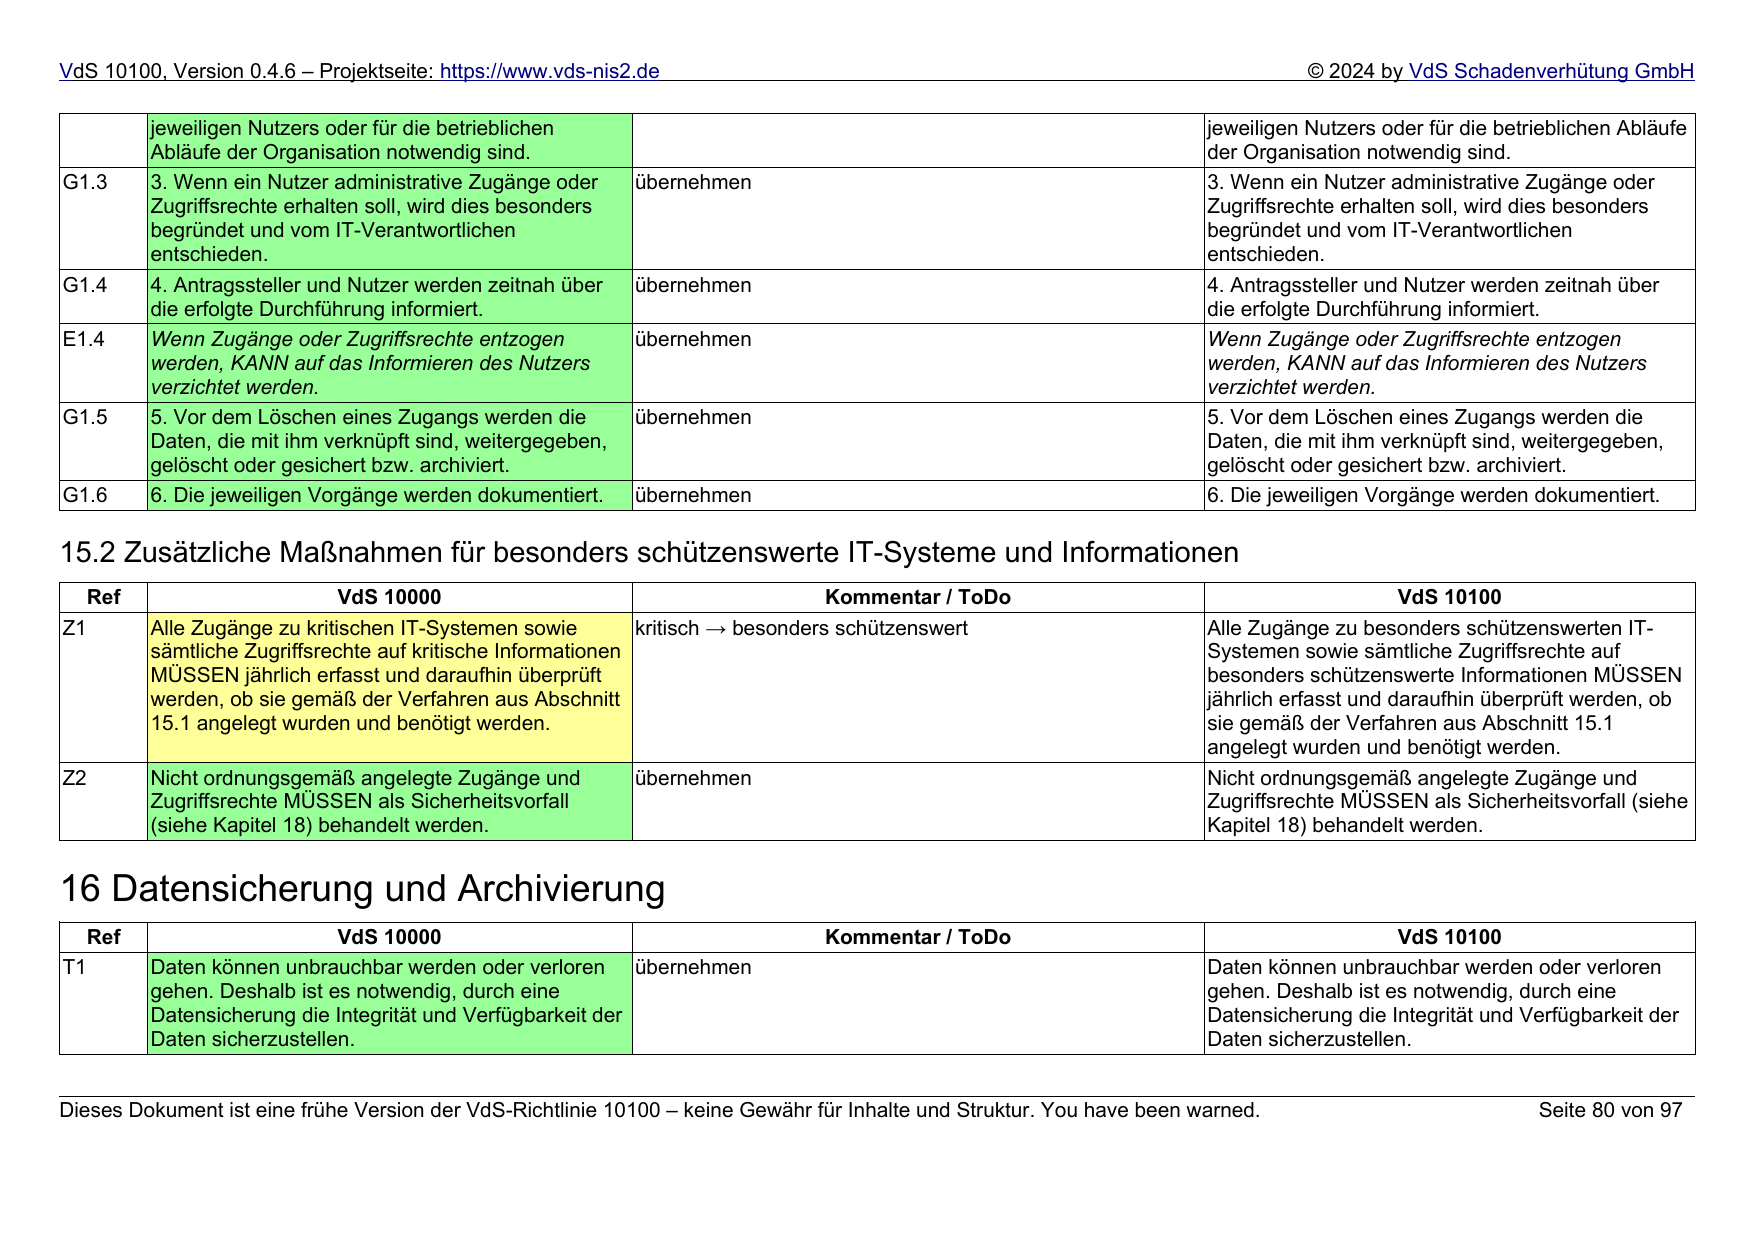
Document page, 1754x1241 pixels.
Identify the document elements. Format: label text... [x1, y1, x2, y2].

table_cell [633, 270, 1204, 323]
subtitle 16 Datensicherung und Archivierung [59, 866, 1695, 909]
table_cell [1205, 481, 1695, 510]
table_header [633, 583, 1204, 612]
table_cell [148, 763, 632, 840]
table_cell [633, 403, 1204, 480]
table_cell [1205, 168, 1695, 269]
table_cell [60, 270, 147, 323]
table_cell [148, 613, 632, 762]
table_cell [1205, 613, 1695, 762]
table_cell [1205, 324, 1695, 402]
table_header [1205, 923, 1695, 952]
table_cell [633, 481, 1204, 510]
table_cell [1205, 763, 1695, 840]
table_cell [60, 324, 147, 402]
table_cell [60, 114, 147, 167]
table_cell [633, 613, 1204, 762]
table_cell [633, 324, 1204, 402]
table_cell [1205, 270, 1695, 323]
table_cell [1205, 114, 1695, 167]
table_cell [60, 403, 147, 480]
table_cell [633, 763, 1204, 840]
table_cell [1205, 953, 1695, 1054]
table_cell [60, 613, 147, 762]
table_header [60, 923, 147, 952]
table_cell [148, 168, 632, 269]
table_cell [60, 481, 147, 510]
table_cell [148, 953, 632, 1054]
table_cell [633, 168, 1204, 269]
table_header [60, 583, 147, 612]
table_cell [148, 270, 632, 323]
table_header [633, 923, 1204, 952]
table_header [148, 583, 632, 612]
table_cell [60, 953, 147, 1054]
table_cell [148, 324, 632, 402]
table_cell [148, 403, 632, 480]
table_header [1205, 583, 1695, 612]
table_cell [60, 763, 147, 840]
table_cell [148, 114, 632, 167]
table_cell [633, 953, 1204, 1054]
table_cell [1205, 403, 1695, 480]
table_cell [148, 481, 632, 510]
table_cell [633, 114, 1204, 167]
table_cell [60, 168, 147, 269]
subtitle 15.2 Zusätzliche Maßnahmen für besonders schützenswerte IT-Systeme und Informationen [59, 536, 1695, 569]
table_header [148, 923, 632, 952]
